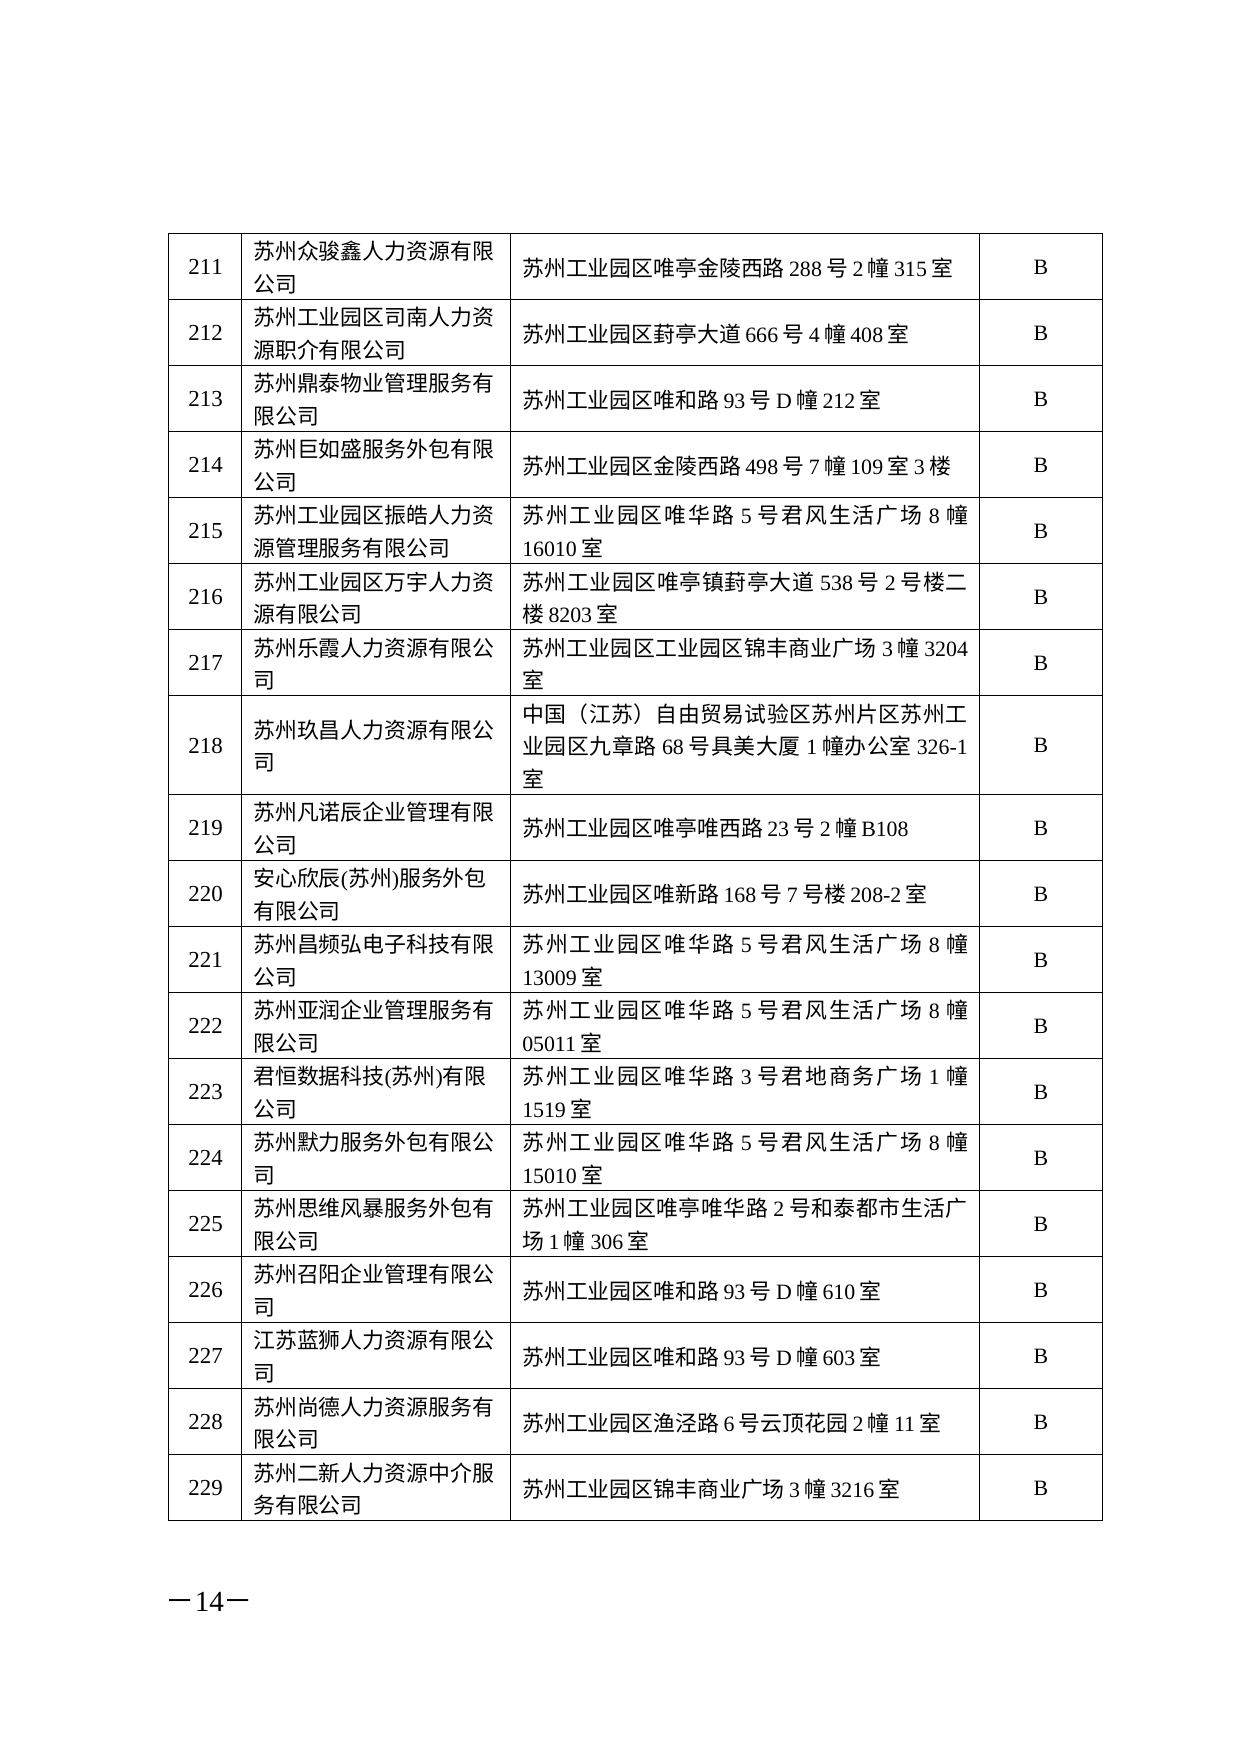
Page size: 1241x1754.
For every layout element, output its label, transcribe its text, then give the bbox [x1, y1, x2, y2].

table_cell B [980, 861, 1102, 926]
table_cell 苏州工业园区葑亭大道666号4幢408室 [511, 300, 979, 365]
table_cell 苏州思维风暴服务外包有限公司 [242, 1191, 510, 1256]
table_cell B [980, 498, 1102, 563]
table_cell B [980, 1455, 1102, 1520]
table_cell 苏州工业园区唯亭镇葑亭大道538号2号楼二楼8203室 [511, 564, 979, 629]
table_cell 苏州工业园区唯和路93号D幢610室 [511, 1257, 979, 1322]
table_cell 苏州工业园区唯亭唯华路2号和泰都市生活广场1幢 306室 [511, 1191, 979, 1256]
table_cell 安心欣辰(苏州)服务外包有限公司 [242, 861, 510, 926]
table_cell 228 [169, 1389, 241, 1454]
table_cell 225 [169, 1191, 241, 1256]
table_cell 221 [169, 927, 241, 992]
table_cell B [980, 564, 1102, 629]
table_cell 212 [169, 300, 241, 365]
table_cell 苏州昌频弘电子科技有限公司 [242, 927, 510, 992]
table_cell 苏州亚润企业管理服务有限公司 [242, 993, 510, 1058]
table_cell 苏州工业园区万宇人力资源有限公司 [242, 564, 510, 629]
table_cell 227 [169, 1323, 241, 1388]
table_cell 229 [169, 1455, 241, 1520]
table_cell B [980, 630, 1102, 695]
table_cell 222 [169, 993, 241, 1058]
table_cell B [980, 1125, 1102, 1190]
table_cell 苏州工业园区唯华路5号君风生活广场8幢16010室 [511, 498, 979, 563]
table_cell 223 [169, 1059, 241, 1124]
table_cell 中国（江苏）自由贸易试验区苏州片区苏州工业园区九章路68号具美大厦1幢办公室326-1室 [511, 696, 979, 794]
table_cell 苏州玖昌人力资源有限公司 [242, 696, 510, 794]
table_cell 苏州工业园区唯新路168号7号楼208-2室 [511, 861, 979, 926]
table_cell 苏州乐霞人力资源有限公司 [242, 630, 510, 695]
table_cell 219 [169, 795, 241, 860]
table_cell 苏州工业园区唯亭唯西路23号2幢B108 [511, 795, 979, 860]
table_cell 211 [169, 234, 241, 299]
table_cell 江苏蓝狮人力资源有限公司 [242, 1323, 510, 1388]
table_cell B [980, 1059, 1102, 1124]
table_cell 苏州鼎泰物业管理服务有限公司 [242, 366, 510, 431]
table_cell 苏州工业园区唯华路5号君风生活广场8幢05011室 [511, 993, 979, 1058]
table_cell B [980, 696, 1102, 794]
table_cell 220 [169, 861, 241, 926]
table_cell B [980, 300, 1102, 365]
table_cell 苏州工业园区唯华路5号君风生活广场8幢13009室 [511, 927, 979, 992]
table_cell 苏州工业园区唯华路3号君地商务广场1幢1519室 [511, 1059, 979, 1124]
table_cell B [980, 927, 1102, 992]
table_cell B [980, 366, 1102, 431]
table_cell 苏州工业园区工业园区锦丰商业广场3幢3204室 [511, 630, 979, 695]
table_cell 苏州众骏鑫人力资源有限公司 [242, 234, 510, 299]
table_cell B [980, 1257, 1102, 1322]
table_cell B [980, 1389, 1102, 1454]
table_cell 苏州工业园区唯和路93号D幢603室 [511, 1323, 979, 1388]
table_cell B [980, 234, 1102, 299]
table_cell 苏州工业园区唯亭金陵西路288号2幢315室 [511, 234, 979, 299]
table_cell 214 [169, 432, 241, 497]
table_cell 213 [169, 366, 241, 431]
table_cell 217 [169, 630, 241, 695]
table_cell 苏州尚德人力资源服务有限公司 [242, 1389, 510, 1454]
table_cell 苏州工业园区唯华路5号君风生活广场8幢15010室 [511, 1125, 979, 1190]
table_cell B [980, 795, 1102, 860]
table_cell B [980, 1323, 1102, 1388]
table_cell 苏州工业园区渔泾路6号云顶花园2幢11室 [511, 1389, 979, 1454]
table_cell B [980, 993, 1102, 1058]
table_cell 215 [169, 498, 241, 563]
table_cell 苏州默力服务外包有限公司 [242, 1125, 510, 1190]
table_cell 218 [169, 696, 241, 794]
table_cell 苏州召阳企业管理有限公司 [242, 1257, 510, 1322]
table_cell B [980, 432, 1102, 497]
table_cell 216 [169, 564, 241, 629]
table_cell 苏州工业园区唯和路93号D幢212室 [511, 366, 979, 431]
table_cell 苏州二新人力资源中介服务有限公司 [242, 1455, 510, 1520]
table_cell 苏州工业园区锦丰商业广场3幢3216室 [511, 1455, 979, 1520]
table_cell 君恒数据科技(苏州)有限公司 [242, 1059, 510, 1124]
table_cell 苏州工业园区司南人力资源职介有限公司 [242, 300, 510, 365]
table_cell 苏州凡诺辰企业管理有限公司 [242, 795, 510, 860]
table_cell 226 [169, 1257, 241, 1322]
table_cell B [980, 1191, 1102, 1256]
table_cell 苏州工业园区振皓人力资源管理服务有限公司 [242, 498, 510, 563]
table_cell 224 [169, 1125, 241, 1190]
table_cell 苏州工业园区金陵西路498号7幢109室3楼 [511, 432, 979, 497]
table_cell 苏州巨如盛服务外包有限公司 [242, 432, 510, 497]
